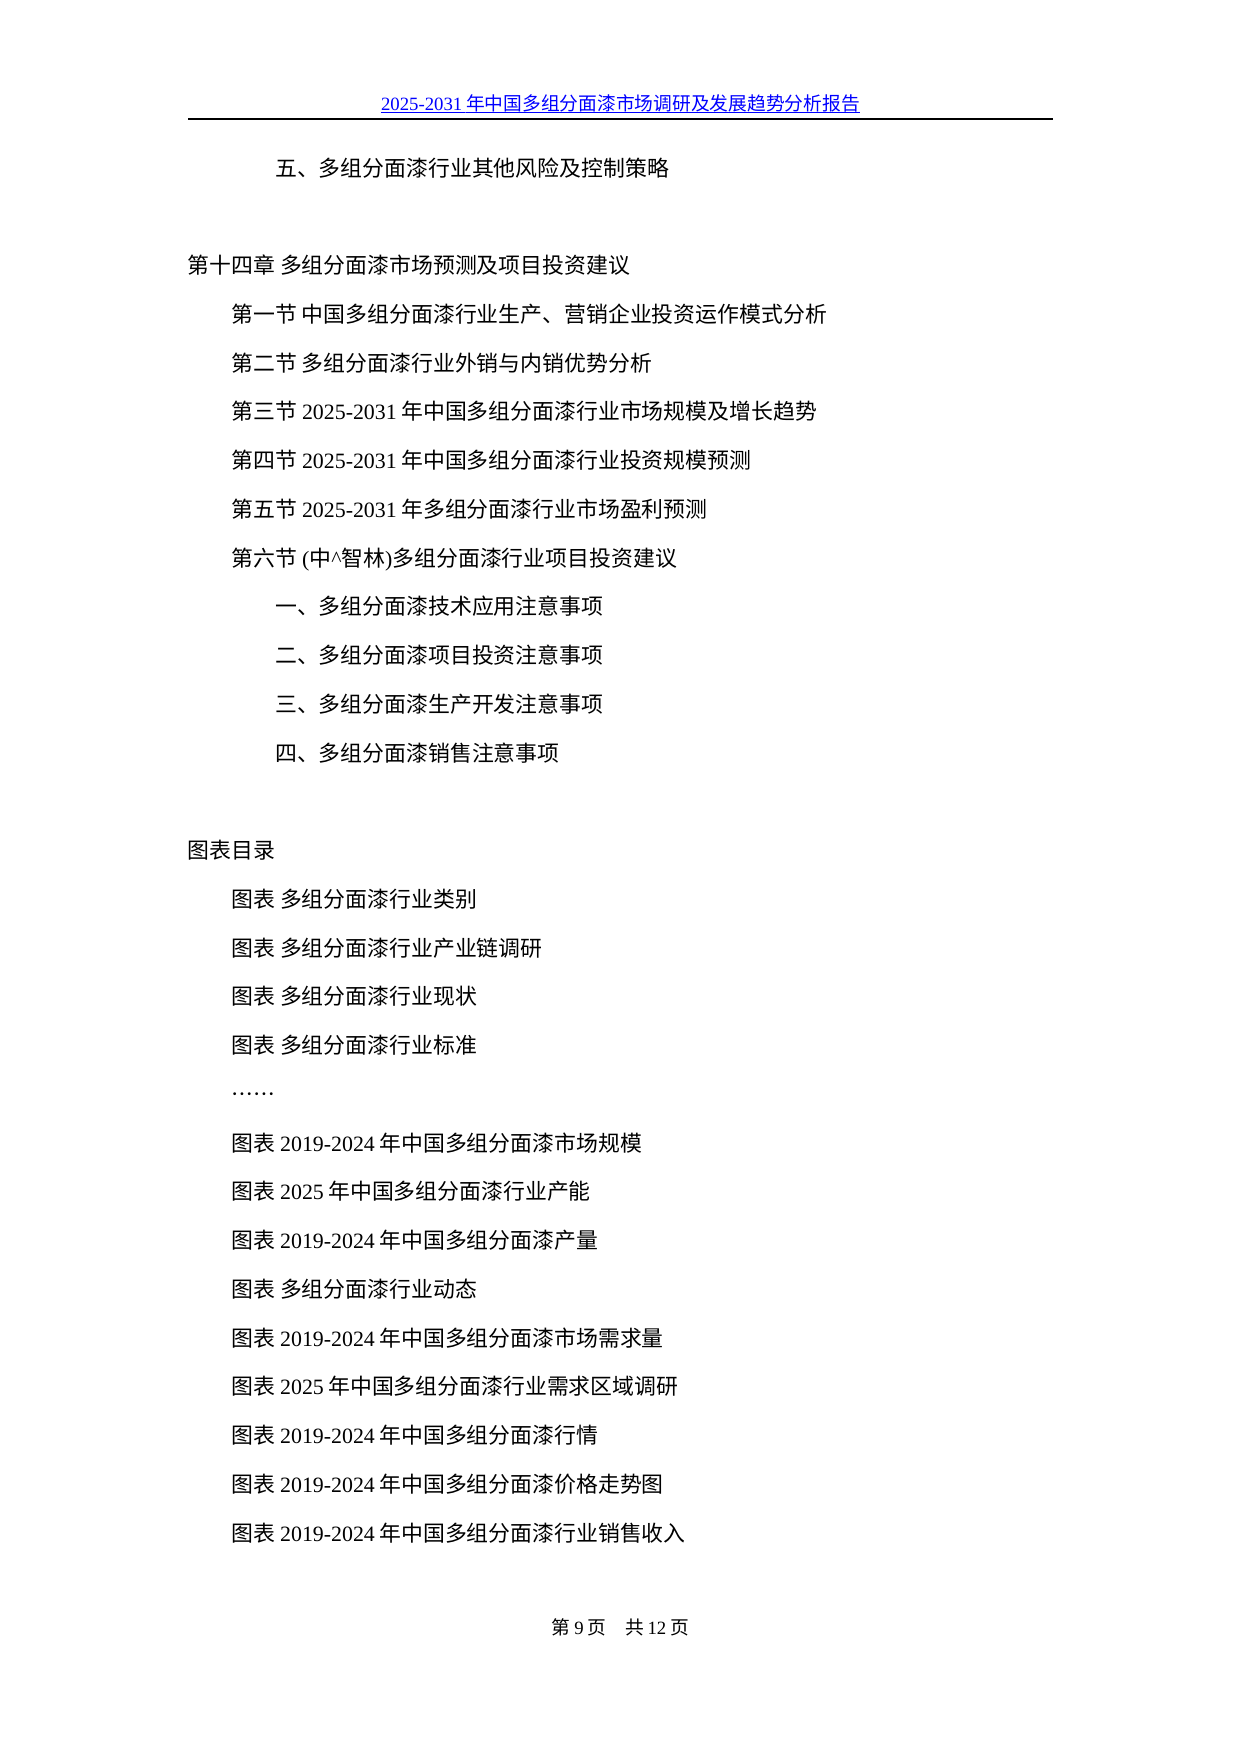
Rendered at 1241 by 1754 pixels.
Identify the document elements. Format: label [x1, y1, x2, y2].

text [187, 150, 1053, 1548]
